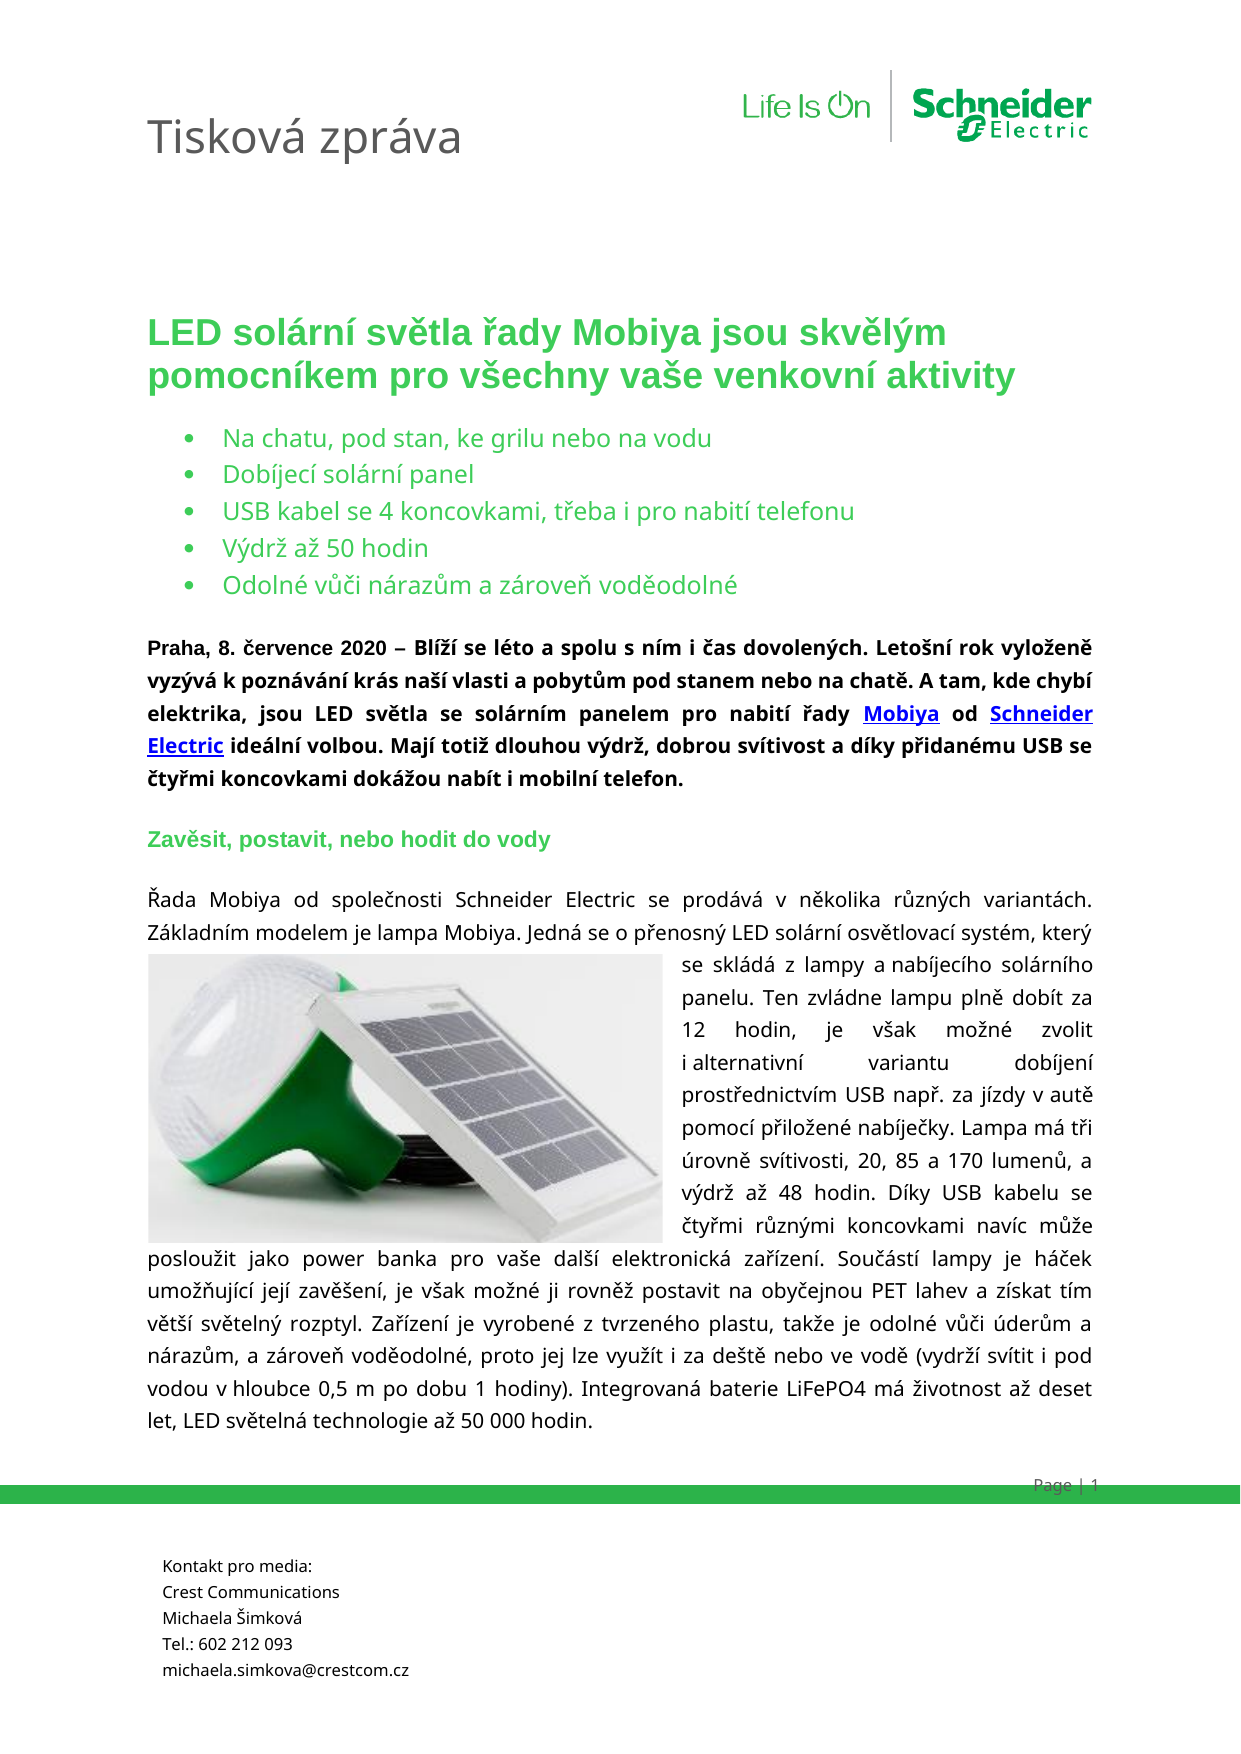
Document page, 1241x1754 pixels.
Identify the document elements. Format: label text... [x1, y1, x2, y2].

list Výdrž až 50 hodin [184, 531, 1093, 565]
list Dobíjecí solární panel [184, 457, 1093, 491]
picture [146, 954, 663, 1242]
text LED solární světla řady Mobiya jsou skvělým pomocníkem pro všechny vaše venkovní aktivity [147, 310, 1093, 396]
text Zavěsit, postavit, nebo hodit do vody [147, 826, 1093, 852]
list Na chatu, pod stan, ke grilu nebo na vodu [184, 420, 1093, 454]
list USB kabel se 4 koncovkami, třeba i pro nabití telefonu [184, 494, 1093, 528]
picture [743, 70, 1092, 142]
list Odolné vůči nárazům a zároveň voděodolné [184, 567, 1093, 602]
text Praha, 8. července 2020 – Blíží se léto a spolu s ním i čas dovolených. Letošní rok vyloženě vyzývá k poznávání krás naší vlasti a pobytům pod stanem nebo na chatě. A tam, kde chybí elektrika, jsou LED světla se solárním panelem pro nabití řady Mobiya od Schneider Electric ideální volbou. Mají totiž dlouhou výdrž, dobrou svítivost a díky přidanému USB se čtyřmi koncovkami dokážou nabít i mobilní telefon. [147, 633, 1093, 792]
